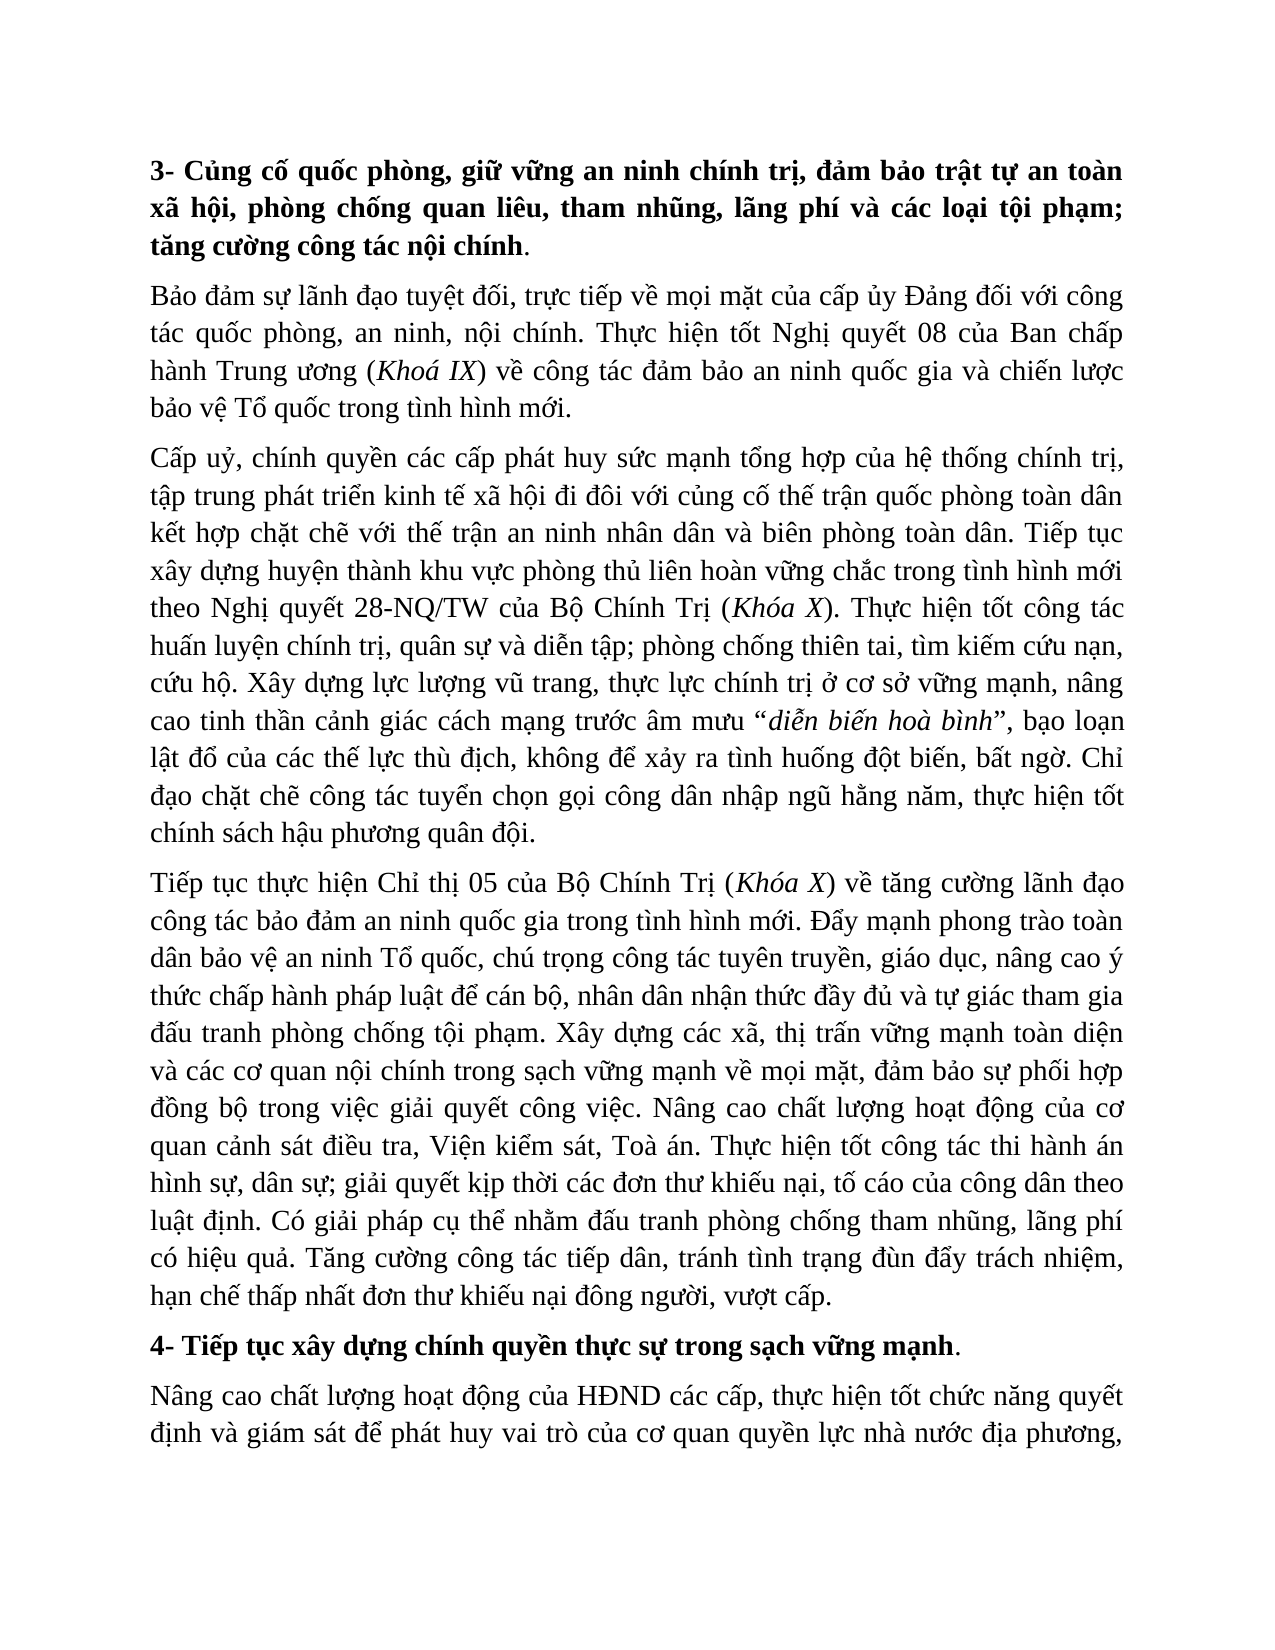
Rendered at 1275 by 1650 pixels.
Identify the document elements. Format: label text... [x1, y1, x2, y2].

text Cấp uỷ, chính quyền các cấp phát huy sức mạnh tổng hợp của hệ thống chính trị, tập trung phát triển kinh tế xã hội đi đôi với củng cố thế trận quốc phòng toàn dân kết hợp chặt chẽ với thế trận an ninh nhân dân và biên phòng toàn dân. Tiếp tục xây dựng huyện thành khu vực phòng thủ liên hoàn vững chắc trong tình hình mới theo Nghị quyết 28-NQ/TW của Bộ Chính Trị (Khóa X). Thực hiện tốt công tác huấn luyện chính trị, quân sự và diễn tập; phòng chống thiên tai, tìm kiếm cứu nạn, cứu hộ. Xây dựng lực lượng vũ trang, thực lực chính trị ở cơ sở vững mạnh, nâng cao tinh thần cảnh giác cách mạng trước âm mưu “diễn biến hoà bình”, bạo loạn lật đổ của các thế lực thù địch, không để xảy ra tình huống đột biến, bất ngờ. Chỉ đạo chặt chẽ công tác tuyển chọn gọi công dân nhập ngũ hằng năm, thực hiện tốt chính sách hậu phương quân đội. [150, 437, 1125, 850]
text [150, 1375, 1125, 1450]
text 3- Củng cố quốc phòng, giữ vững an ninh chính trị, đảm bảo trật tự an toàn xã hội, phòng chống quan liêu, tham nhũng, lãng phí và các loại tội phạm; tăng cường công tác nội chính. [150, 150, 1125, 262]
text Tiếp tục thực hiện Chỉ thị 05 của Bộ Chính Trị (Khóa X) về tăng cường lãnh đạo công tác bảo đảm an ninh quốc gia trong tình hình mới. Đẩy mạnh phong trào toàn dân bảo vệ an ninh Tổ quốc, chú trọng công tác tuyên truyền, giáo dục, nâng cao ý thức chấp hành pháp luật để cán bộ, nhân dân nhận thức đầy đủ và tự giác tham gia đấu tranh phòng chống tội phạm. Xây dựng các xã, thị trấn vững mạnh toàn diện và các cơ quan nội chính trong sạch vững mạnh về mọi mặt, đảm bảo sự phối hợp đồng bộ trong việc giải quyết công việc. Nâng cao chất lượng hoạt động của cơ quan cảnh sát điều tra, Viện kiểm sát, Toà án. Thực hiện tốt công tác thi hành án hình sự, dân sự; giải quyết kịp thời các đơn thư khiếu nại, tố cáo của công dân theo luật định. Có giải pháp cụ thể nhằm đấu tranh phòng chống tham nhũng, lãng phí có hiệu quả. Tăng cường công tác tiếp dân, tránh tình trạng đùn đẩy trách nhiệm, hạn chế thấp nhất đơn thư khiếu nại đông người, vượt cấp. [150, 862, 1125, 1312]
text 4- Tiếp tục xây dựng chính quyền thực sự trong sạch vững mạnh. [150, 1325, 1125, 1362]
text Bảo đảm sự lãnh đạo tuyệt đối, trực tiếp về mọi mặt của cấp ủy Đảng đối với công tác quốc phòng, an ninh, nội chính. Thực hiện tốt Nghị quyết 08 của Ban chấp hành Trung ương (Khoá IX) về công tác đảm bảo an ninh quốc gia và chiến lược bảo vệ Tổ quốc trong tình hình mới. [150, 275, 1125, 425]
